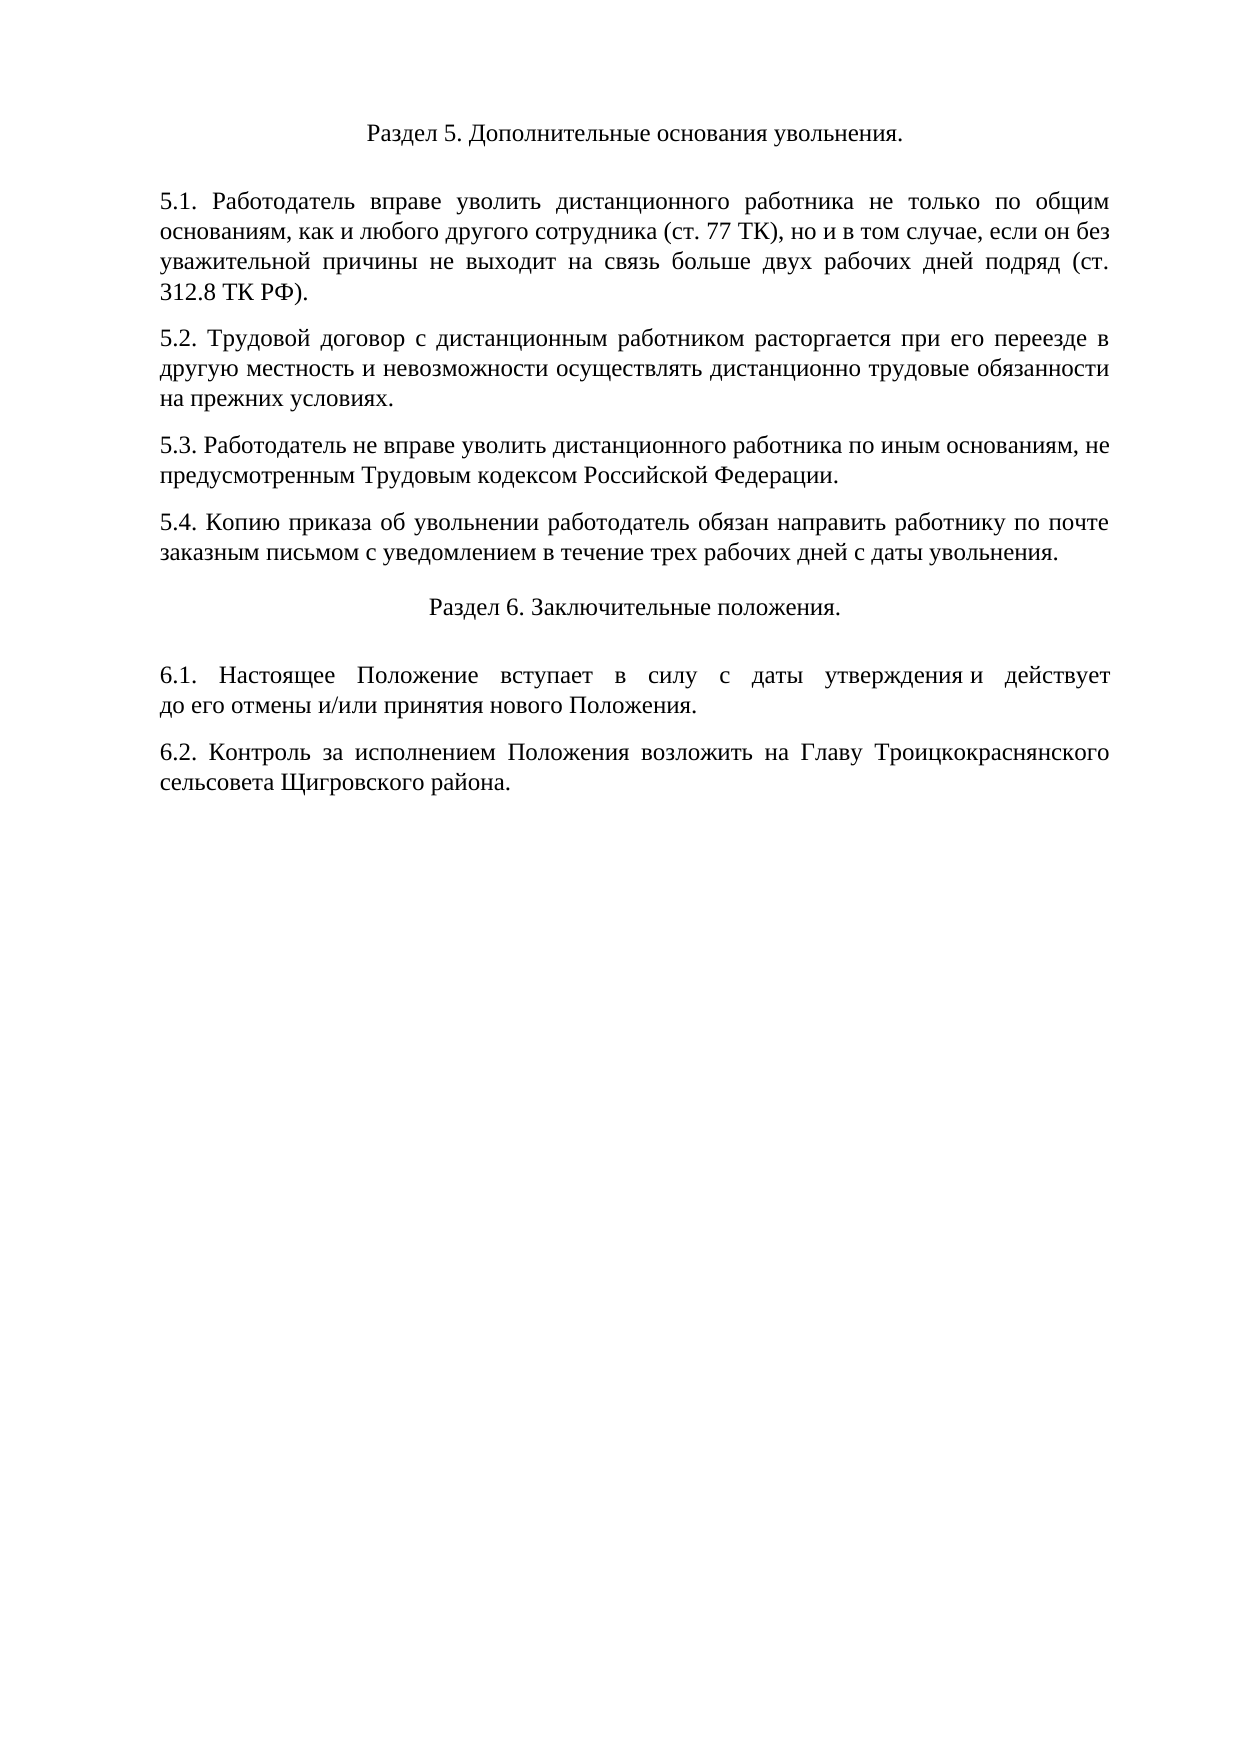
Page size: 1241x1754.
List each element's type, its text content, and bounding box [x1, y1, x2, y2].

text 5.2. Трудовой договор с дистанционным работником расторгается при его переезде в другую местность и невозможности осуществлять дистанционно трудовые обязанности на прежних условиях. [159, 323, 1110, 412]
text 5.4. Копию приказа об увольнении работодатель обязан направить работнику по почте заказным письмом с уведомлением в течение трех рабочих дней с даты увольнения. [159, 507, 1110, 566]
text 6.2. Контроль за исполнением Положения возложить на Главу Троицкокраснянского сельсовета Щигровского района. [159, 737, 1110, 796]
text Раздел 6. Заключительные положения. [159, 592, 1110, 621]
text 5.1. Работодатель вправе уволить дистанционного работника не только по общим основаниям, как и любого другого сотрудника (ст. 77 ТК), но и в том случае, если он без уважительной причины не выходит на связь больше двух рабочих дней подряд (ст. 312.8 ТК РФ). [159, 186, 1110, 305]
text 5.3. Работодатель не вправе уволить дистанционного работника по иным основаниям, не предусмотренным Трудовым кодексом Российской Федерации. [159, 430, 1110, 489]
text 6.1. Настоящее Положение вступает в силу с даты утверждения и действует до его отмены и/или принятия нового Положения. [159, 661, 1110, 719]
text Раздел 5. Дополнительные основания увольнения. [159, 118, 1110, 147]
